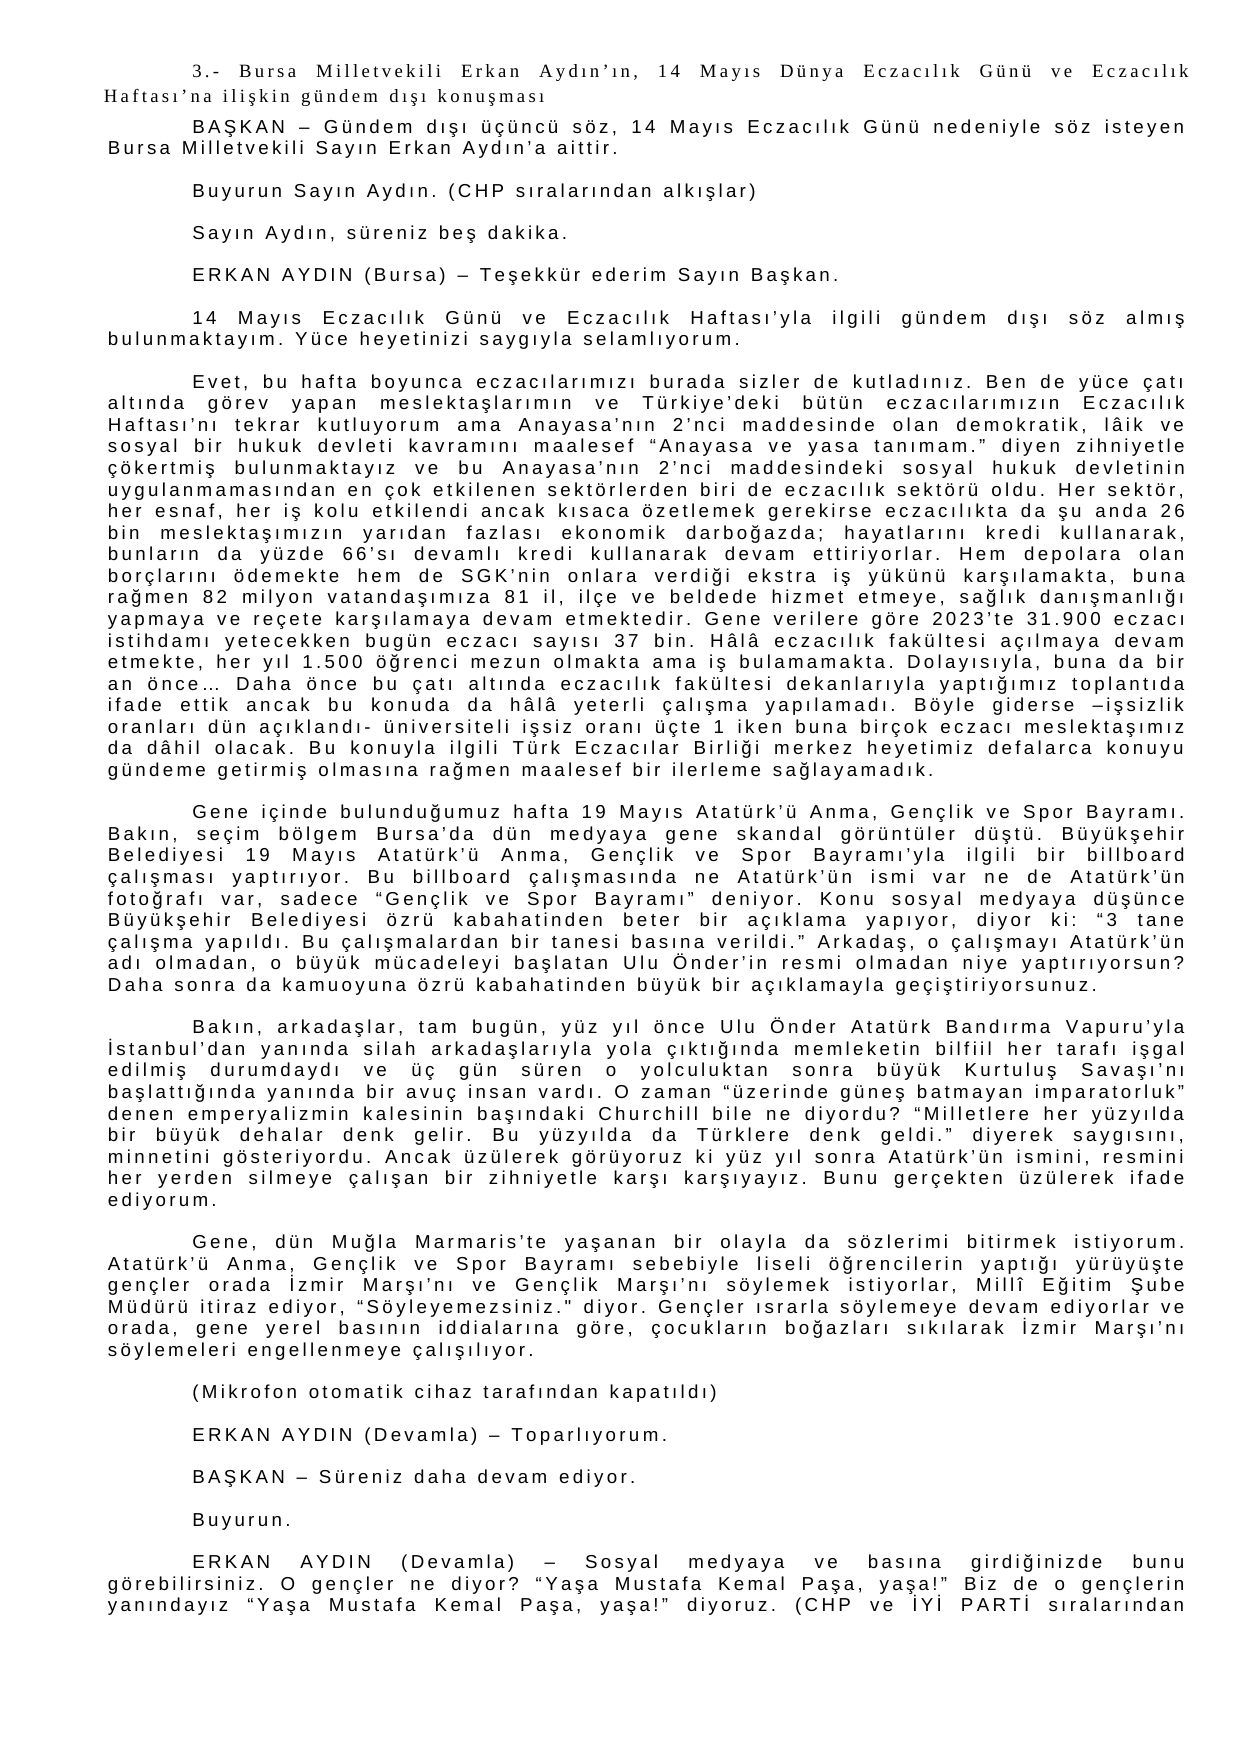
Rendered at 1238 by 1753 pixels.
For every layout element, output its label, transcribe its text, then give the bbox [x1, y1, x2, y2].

text Gene içinde bulunduğumuz hafta 19 Mayıs Atatürk’ü Anma, Gençlik ve Spor Bayramı. Bakın, seçim bölgem Bursa’da dün medyaya gene skandal görüntüler düştü. Büyükşehir Belediyesi 19 Mayıs Atatürk’ü Anma, Gençlik ve Spor Bayramı’yla ilgili bir billboard çalışması yaptırıyor. Bu billboard çalışmasında ne Atatürk’ün ismi var ne de Atatürk’ün fotoğrafı var, sadece “Gençlik ve Spor Bayramı” deniyor. Konu sosyal medyaya düşünce Büyükşehir Belediyesi özrü kabahatinden beter bir açıklama yapıyor, diyor ki: “3 tane çalışma yapıldı. Bu çalışmalardan bir tanesi basına verildi.” Arkadaş, o çalışmayı Atatürk’ün adı olmadan, o büyük mücadeleyi başlatan Ulu Önder’in resmi olmadan niye yaptırıyorsun? Daha sonra da kamuoyuna özrü kabahatinden büyük bir açıklamayla geçiştiriyorsunuz. [108, 801, 1186, 995]
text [108, 1551, 1186, 1615]
text ERKAN AYDIN (Bursa) – Teşekkür ederim Sayın Başkan. [108, 264, 1186, 286]
text 3.- Bursa Milletvekili Erkan Aydın’ın, 14 Mayıs Dünya Eczacılık Günü ve Eczacılık Haftası’na ilişkin gündem dışı konuşması [103, 60, 1190, 106]
text 14 Mayıs Eczacılık Günü ve Eczacılık Haftası’yla ilgili gündem dışı söz almış bulunmaktayım. Yüce heyetinizi saygıyla selamlıyorum. [108, 307, 1186, 350]
text BAŞKAN – Gündem dışı üçüncü söz, 14 Mayıs Eczacılık Günü nedeniyle söz isteyen Bursa Milletvekili Sayın Erkan Aydın’a aittir. [108, 116, 1186, 159]
text Buyurun Sayın Aydın. (CHP sıralarından alkışlar) [108, 179, 1186, 201]
text Evet, bu hafta boyunca eczacılarımızı burada sizler de kutladınız. Ben de yüce çatı altında görev yapan meslektaşlarımın ve Türkiye’deki bütün eczacılarımızın Eczacılık Haftası’nı tekrar kutluyorum ama Anayasa’nın 2’nci maddesinde olan demokratik, lâik ve sosyal bir hukuk devleti kavramını maalesef “Anayasa ve yasa tanımam.” diyen zihniyetle çökertmiş bulunmaktayız ve bu Anayasa’nın 2’nci maddesindeki sosyal hukuk devletinin uygulanmamasından en çok etkilenen sektörlerden biri de eczacılık sektörü oldu. Her sektör, her esnaf, her iş kolu etkilendi ancak kısaca özetlemek gerekirse eczacılıkta da şu anda 26 bin meslektaşımızın yarıdan fazlası ekonomik darboğazda; hayatlarını kredi kullanarak, bunların da yüzde 66’sı devamlı kredi kullanarak devam ettiriyorlar. Hem depolara olan borçlarını ödemekte hem de SGK’nin onlara verdiği ekstra iş yükünü karşılamakta, buna rağmen 82 milyon vatandaşımıza 81 il, ilçe ve beldede hizmet etmeye, sağlık danışmanlığı yapmaya ve reçete karşılamaya devam etmektedir. Gene verilere göre 2023’te 31.900 eczacı istihdamı yetecekken bugün eczacı sayısı 37 bin. Hâlâ eczacılık fakültesi açılmaya devam etmekte, her yıl 1.500 öğrenci mezun olmakta ama iş bulamamakta. Dolayısıyla, buna da bir an önce… Daha önce bu çatı altında eczacılık fakültesi dekanlarıyla yaptığımız toplantıda ifade ettik ancak bu konuda da hâlâ yeterli çalışma yapılamadı. Böyle giderse –işsizlik oranları dün açıklandı- üniversiteli işsiz oranı üçte 1 iken buna birçok eczacı meslektaşımız da dâhil olacak. Bu konuyla ilgili Türk Eczacılar Birliği merkez heyetimiz defalarca konuyu gündeme getirmiş olmasına rağmen maalesef bir ilerleme sağlayamadık. [108, 371, 1186, 780]
text (Mikrofon otomatik cihaz tarafından kapatıldı) [108, 1381, 1186, 1403]
text Bakın, arkadaşlar, tam bugün, yüz yıl önce Ulu Önder Atatürk Bandırma Vapuru’yla İstanbul’dan yanında silah arkadaşlarıyla yola çıktığında memleketin bilfiil her tarafı işgal edilmiş durumdaydı ve üç gün süren o yolculuktan sonra büyük Kurtuluş Savaşı’nı başlattığında yanında bir avuç insan vardı. O zaman “üzerinde güneş batmayan imparatorluk” denen emperyalizmin kalesinin başındaki Churchill bile ne diyordu? “Milletlere her yüzyılda bir büyük dehalar denk gelir. Bu yüzyılda da Türklere denk geldi.” diyerek saygısını, minnetini gösteriyordu. Ancak üzülerek görüyoruz ki yüz yıl sonra Atatürk’ün ismini, resmini her yerden silmeye çalışan bir zihniyetle karşı karşıyayız. Bunu gerçekten üzülerek ifade ediyorum. [108, 1016, 1186, 1210]
text Sayın Aydın, süreniz beş dakika. [108, 222, 1186, 243]
text Gene, dün Muğla Marmaris’te yaşanan bir olayla da sözlerimi bitirmek istiyorum. Atatürk’ü Anma, Gençlik ve Spor Bayramı sebebiyle liseli öğrencilerin yaptığı yürüyüşte gençler orada İzmir Marşı’nı ve Gençlik Marşı’nı söylemek istiyorlar, Millî Eğitim Şube Müdürü itiraz ediyor, “Söyleyemezsiniz." diyor. Gençler ısrarla söylemeye devam ediyorlar ve orada, gene yerel basının iddialarına göre, çocukların boğazları sıkılarak İzmir Marşı’nı söylemeleri engellenmeye çalışılıyor. [108, 1231, 1186, 1360]
text BAŞKAN – Süreniz daha devam ediyor. [108, 1466, 1186, 1487]
text Buyurun. [108, 1508, 1186, 1530]
text ERKAN AYDIN (Devamla) – Toparlıyorum. [108, 1423, 1186, 1445]
